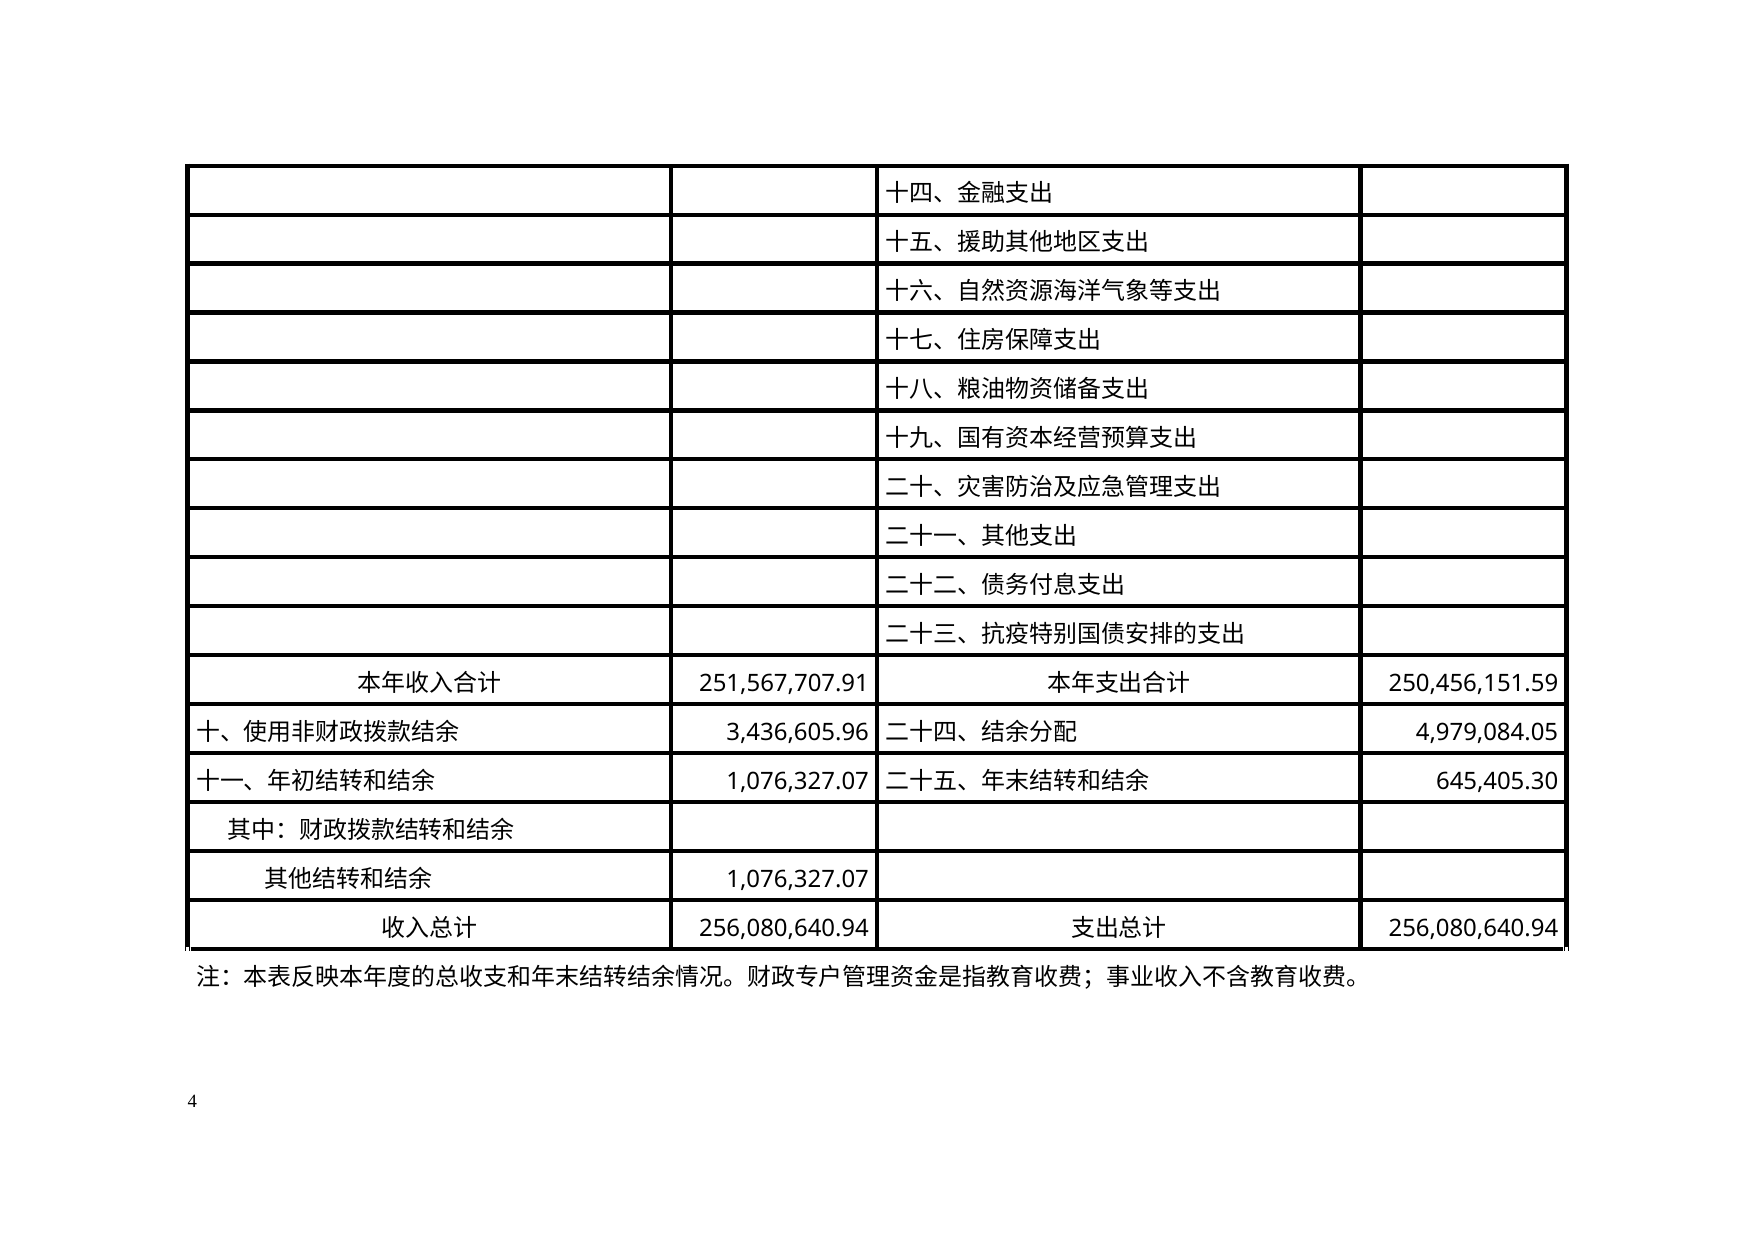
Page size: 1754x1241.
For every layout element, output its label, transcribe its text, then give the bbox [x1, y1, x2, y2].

table_cell [879, 804, 1358, 849]
table_cell [673, 168, 875, 212]
table_cell 十七、住房保障支出 [879, 315, 1358, 359]
table_cell 250,456,151.59 [1363, 657, 1564, 702]
table_cell [190, 364, 669, 408]
table_cell 十四、金融支出 [879, 168, 1358, 212]
table_cell [1363, 413, 1564, 457]
table_cell [673, 804, 875, 849]
table_cell [190, 461, 669, 506]
table_cell [190, 168, 669, 212]
table_cell 本年支出合计 [879, 657, 1358, 702]
table_cell [1363, 217, 1564, 261]
table_cell 支出总计 [879, 902, 1358, 947]
table_cell 二十、灾害防治及应急管理支出 [879, 461, 1358, 506]
table_cell 645,405.30 [1363, 755, 1564, 800]
table_cell 1,076,327.07 [673, 755, 875, 800]
table_cell [1363, 853, 1564, 898]
table_cell 十八、粮油物资储备支出 [879, 364, 1358, 408]
table_cell [190, 315, 669, 359]
table_cell 4,979,084.05 [1363, 706, 1564, 751]
table_cell 二十三、抗疫特别国债安排的支出 [879, 608, 1358, 653]
table_cell 256,080,640.94 [1363, 902, 1564, 947]
table_cell [1363, 559, 1564, 604]
table_cell [1363, 461, 1564, 506]
table_cell 十一、年初结转和结余 [190, 755, 669, 800]
table_cell 收入总计 [190, 902, 669, 947]
table_cell [190, 559, 669, 604]
table_cell [1363, 266, 1564, 310]
table_cell 3,436,605.96 [673, 706, 875, 751]
table_cell [1363, 364, 1564, 408]
table_cell 二十五、年末结转和结余 [879, 755, 1358, 800]
table_cell [673, 315, 875, 359]
table_cell 十九、国有资本经营预算支出 [879, 413, 1358, 457]
table_cell [879, 853, 1358, 898]
table_cell 其他结转和结余 [190, 853, 669, 898]
table_cell 其中：财政拨款结转和结余 [190, 804, 669, 849]
table_cell [1363, 804, 1564, 849]
table_cell [190, 510, 669, 555]
table_cell 二十四、结余分配 [879, 706, 1358, 751]
table_cell [673, 461, 875, 506]
table_cell [1363, 608, 1564, 653]
table_cell [190, 217, 669, 261]
table_cell [673, 608, 875, 653]
table_cell [673, 559, 875, 604]
table_cell [673, 413, 875, 457]
table_cell [1363, 510, 1564, 555]
table_cell 256,080,640.94 [673, 902, 875, 947]
table_cell 251,567,707.91 [673, 657, 875, 702]
table_cell 十五、援助其他地区支出 [879, 217, 1358, 261]
table_cell 本年收入合计 [190, 657, 669, 702]
table_cell [190, 413, 669, 457]
table_cell [673, 510, 875, 555]
table_cell [190, 266, 669, 310]
table_cell [1363, 168, 1564, 212]
table_cell 注：本表反映本年度的总收支和年末结转结余情况。财政专户管理资金是指教育收费；事业收入不含教育收费。 [189, 947, 1565, 996]
table_cell 二十二、债务付息支出 [879, 559, 1358, 604]
table_cell 十、使用非财政拨款结余 [190, 706, 669, 751]
table_cell [1363, 315, 1564, 359]
table_cell 二十一、其他支出 [879, 510, 1358, 555]
table_cell 1,076,327.07 [673, 853, 875, 898]
table_cell 十六、自然资源海洋气象等支出 [879, 266, 1358, 310]
table_cell [673, 364, 875, 408]
table_cell [190, 608, 669, 653]
table_cell [673, 266, 875, 310]
table_cell [673, 217, 875, 261]
